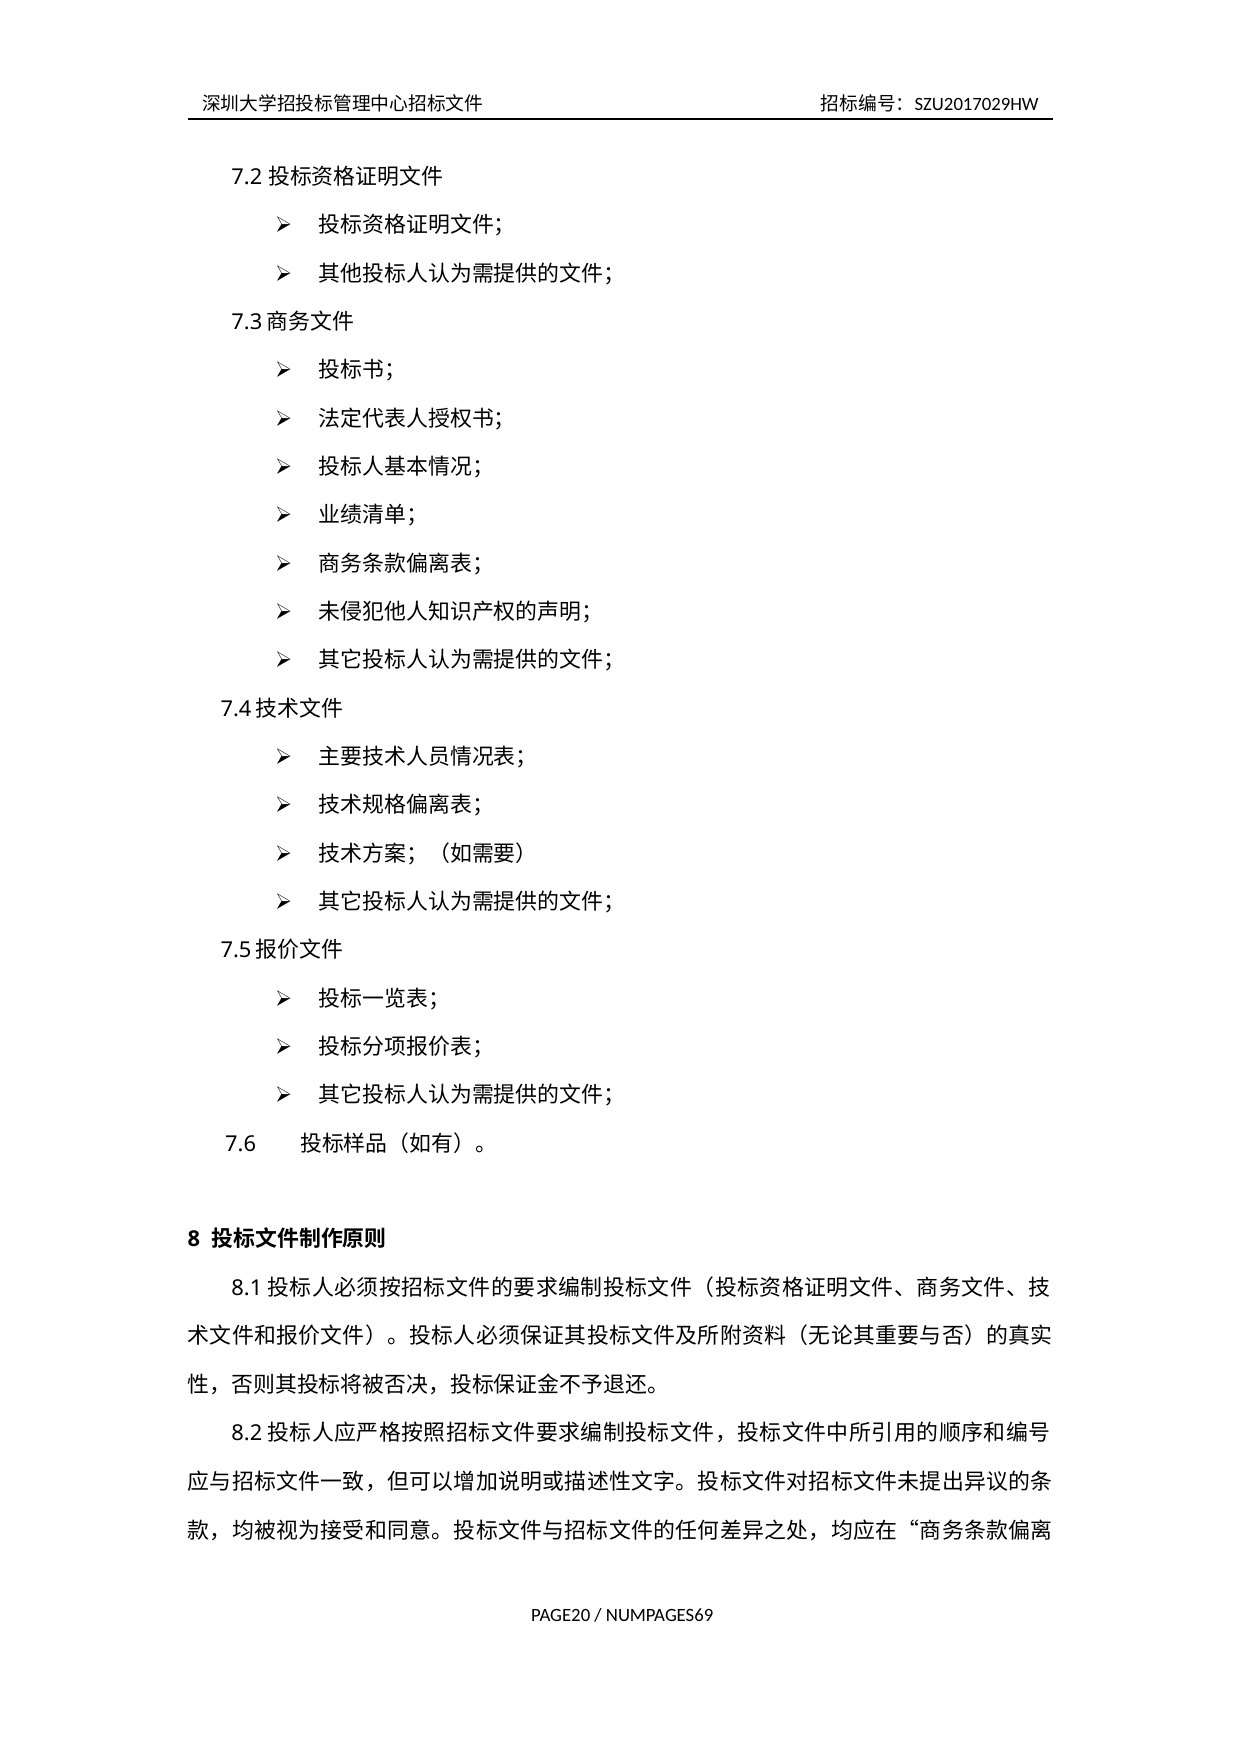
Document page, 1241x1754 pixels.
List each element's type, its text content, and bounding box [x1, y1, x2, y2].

text 7.4技术文件 [187, 690, 1053, 723]
list 其他投标人认为需提供的文件； [275, 255, 1053, 288]
list 其它投标人认为需提供的文件； [275, 1077, 1053, 1109]
list 投标人基本情况； [275, 448, 1053, 481]
list 投标书； [275, 352, 1053, 384]
list 主要技术人员情况表； [275, 738, 1053, 771]
list 业绩清单； [275, 497, 1053, 529]
list 技术方案；（如需要） [275, 835, 1053, 868]
text 8 投标文件制作原则 [187, 1221, 1053, 1253]
list 法定代表人授权书； [275, 400, 1053, 433]
list 技术规格偏离表； [275, 787, 1053, 819]
text 7.5报价文件 [187, 932, 1053, 964]
list 其它投标人认为需提供的文件； [275, 642, 1053, 674]
text 7.3商务文件 [187, 303, 1053, 336]
list 其它投标人认为需提供的文件； [275, 883, 1053, 916]
text 7.2 投标资格证明文件 [187, 158, 1053, 191]
list 投标一览表； [275, 980, 1053, 1013]
list 投标资格证明文件； [275, 207, 1053, 239]
list 商务条款偏离表； [275, 545, 1053, 578]
text 8.1投标人必须按招标文件的要求编制投标文件（投标资格证明文件、商务文件、技术文件和报价文件）。投标人必须保证其投标文件及所附资料（无论其重要与否）的真实性，否则其投标将被否决，投标保证金不予退还。 [187, 1269, 1053, 1399]
list 投标分项报价表； [275, 1028, 1053, 1061]
list 投标样品（如有）。 [225, 1125, 1053, 1158]
list 未侵犯他人知识产权的声明； [275, 593, 1053, 626]
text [187, 1415, 1053, 1545]
